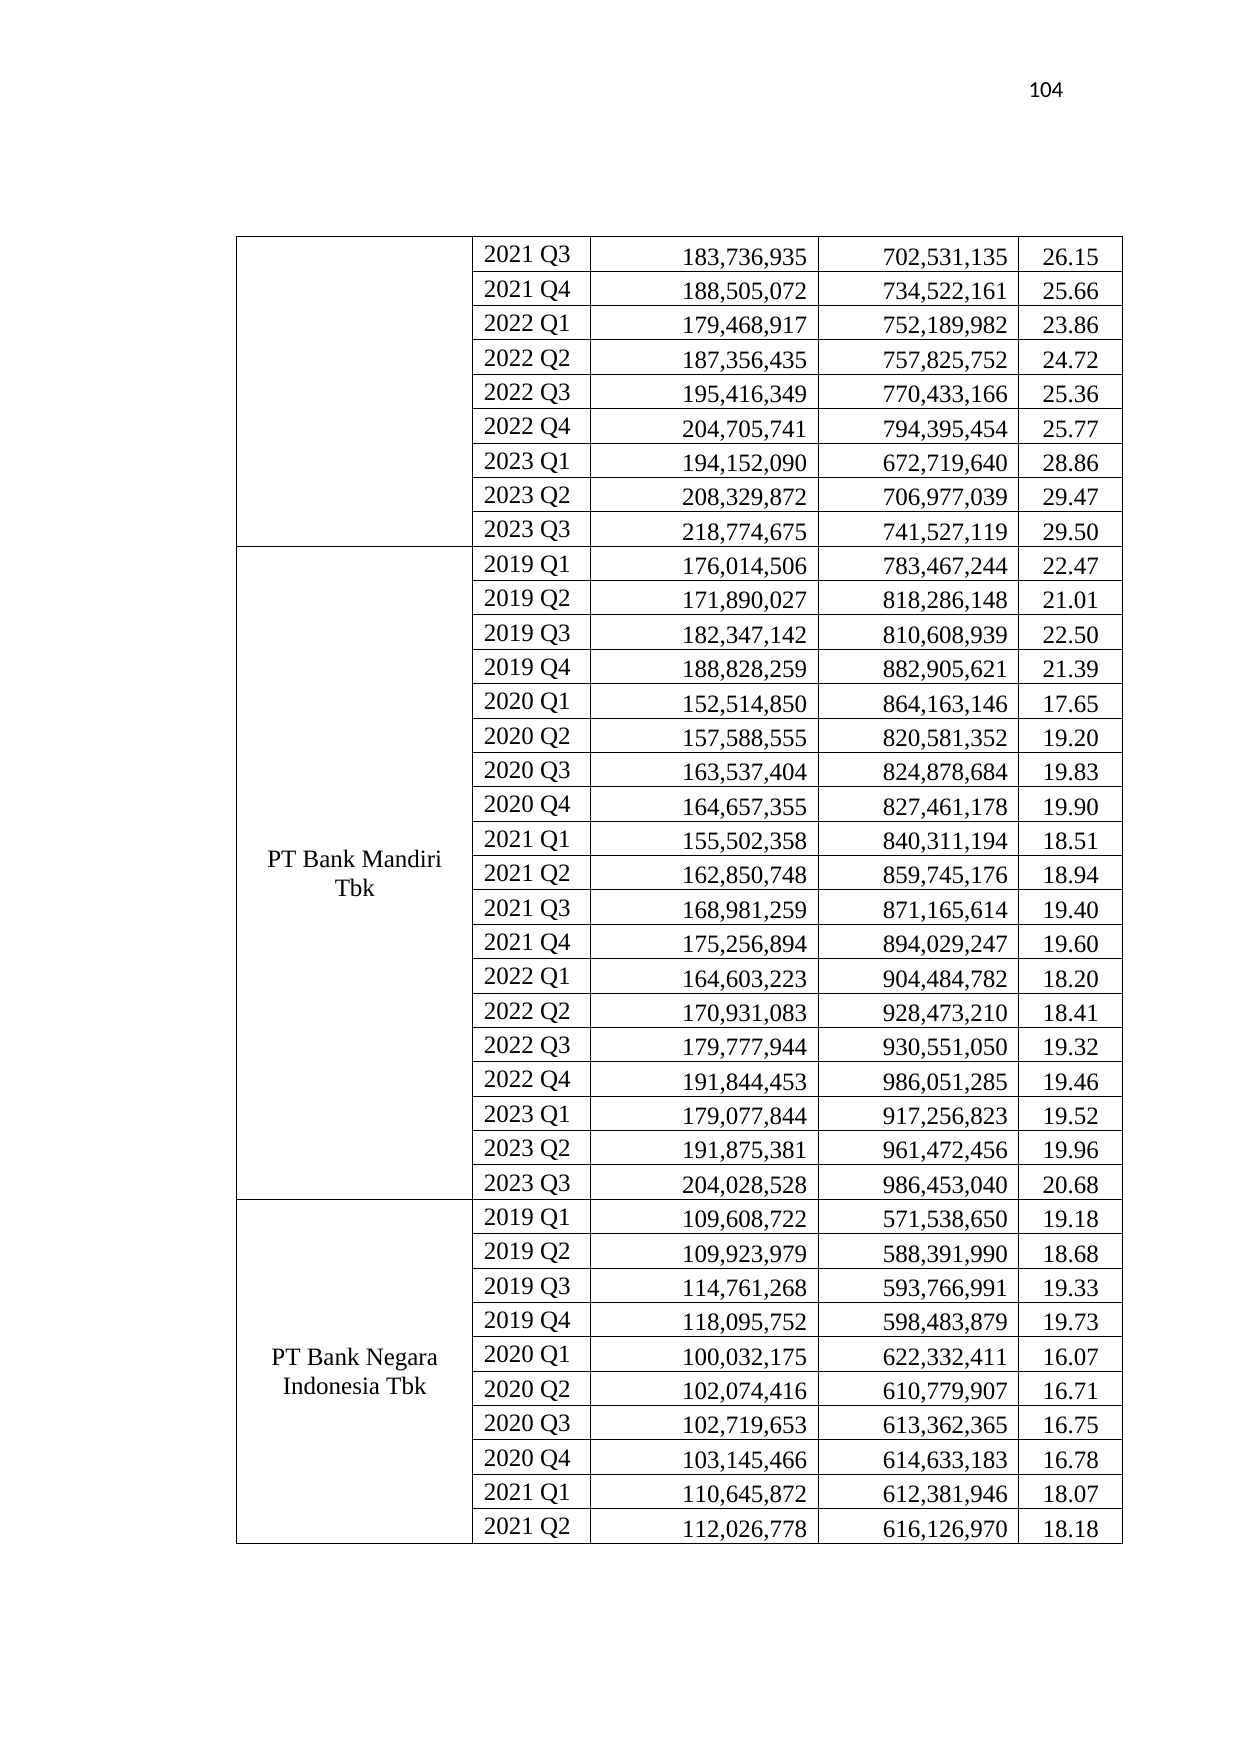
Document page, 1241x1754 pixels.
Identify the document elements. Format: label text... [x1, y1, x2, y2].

table_cell 2019 Q1 [473, 547, 590, 580]
table_cell 18.41 [1019, 994, 1122, 1027]
table_cell 2023 Q1 [473, 444, 590, 477]
table_cell 859,745,176 [819, 856, 1018, 889]
table_cell 16.71 [1019, 1372, 1122, 1405]
table_cell 19.18 [1019, 1200, 1122, 1233]
table_cell 18.68 [1019, 1234, 1122, 1267]
table_cell 2023 Q3 [473, 1165, 590, 1199]
table_cell 18.18 [1019, 1509, 1122, 1542]
table_cell 204,028,528 [591, 1165, 818, 1199]
table_cell 2021 Q3 [473, 237, 590, 271]
table_cell 114,761,268 [591, 1269, 818, 1302]
table_cell 616,126,970 [819, 1509, 1018, 1542]
table_cell 195,416,349 [591, 375, 818, 408]
table_cell 208,329,872 [591, 478, 818, 511]
table_cell 23.86 [1019, 306, 1122, 339]
table_cell 794,395,454 [819, 409, 1018, 442]
table_cell 109,608,722 [591, 1200, 818, 1233]
table_cell 182,347,142 [591, 615, 818, 649]
table_cell 882,905,621 [819, 650, 1018, 683]
table_cell 152,514,850 [591, 684, 818, 717]
table_cell 25.77 [1019, 409, 1122, 442]
table_cell 2022 Q1 [473, 306, 590, 339]
table_cell 2022 Q2 [473, 994, 590, 1027]
table_cell 19.46 [1019, 1062, 1122, 1096]
table_cell 19.90 [1019, 787, 1122, 821]
table_cell 19.60 [1019, 925, 1122, 958]
table_cell 810,608,939 [819, 615, 1018, 649]
table_cell 2019 Q2 [473, 1234, 590, 1267]
table_cell 25.36 [1019, 375, 1122, 408]
table_cell 179,468,917 [591, 306, 818, 339]
table_cell 757,825,752 [819, 340, 1018, 374]
table_cell 191,844,453 [591, 1062, 818, 1096]
table_cell 163,537,404 [591, 753, 818, 786]
table_cell 183,736,935 [591, 237, 818, 271]
table_cell 2021 Q4 [473, 272, 590, 305]
table_cell 102,719,653 [591, 1406, 818, 1439]
table_cell 18.51 [1019, 822, 1122, 855]
table_cell 110,645,872 [591, 1475, 818, 1508]
table_cell 19.32 [1019, 1028, 1122, 1061]
table_cell 871,165,614 [819, 890, 1018, 924]
table_cell 613,362,365 [819, 1406, 1018, 1439]
table_cell 598,483,879 [819, 1303, 1018, 1336]
table_cell 2022 Q3 [473, 1028, 590, 1061]
table_cell 2021 Q2 [473, 1509, 590, 1542]
table_cell 930,551,050 [819, 1028, 1018, 1061]
table_cell 188,505,072 [591, 272, 818, 305]
table_cell 179,077,844 [591, 1097, 818, 1130]
table_cell 2021 Q4 [473, 925, 590, 958]
table_cell 2022 Q2 [473, 340, 590, 374]
table_cell 176,014,506 [591, 547, 818, 580]
table_cell 2021 Q1 [473, 822, 590, 855]
table_cell 928,473,210 [819, 994, 1018, 1027]
table_cell 622,332,411 [819, 1337, 1018, 1371]
table_cell 827,461,178 [819, 787, 1018, 821]
table_cell PT Bank Mandiri Tbk [237, 547, 472, 1199]
table_cell 194,152,090 [591, 444, 818, 477]
table_cell 2019 Q4 [473, 1303, 590, 1336]
table_cell 218,774,675 [591, 512, 818, 546]
table_cell 2022 Q3 [473, 375, 590, 408]
table_cell 17.65 [1019, 684, 1122, 717]
table_cell PT Bank Negara Indonesia Tbk [237, 1200, 472, 1542]
table_cell 16.78 [1019, 1440, 1122, 1474]
table_cell 162,850,748 [591, 856, 818, 889]
table_cell 28.86 [1019, 444, 1122, 477]
table_cell 2019 Q2 [473, 581, 590, 614]
table_cell 571,538,650 [819, 1200, 1018, 1233]
table_cell 2022 Q4 [473, 409, 590, 442]
table_cell 164,603,223 [591, 959, 818, 992]
table_cell 2020 Q2 [473, 719, 590, 752]
table_cell 820,581,352 [819, 719, 1018, 752]
table_cell 19.40 [1019, 890, 1122, 924]
table_cell 741,527,119 [819, 512, 1018, 546]
table_cell 961,472,456 [819, 1131, 1018, 1164]
table_cell 29.50 [1019, 512, 1122, 546]
table_cell 24.72 [1019, 340, 1122, 374]
table_cell 22.50 [1019, 615, 1122, 649]
table_cell 21.39 [1019, 650, 1122, 683]
table_cell 818,286,148 [819, 581, 1018, 614]
table_cell 155,502,358 [591, 822, 818, 855]
table_cell 2023 Q2 [473, 478, 590, 511]
table_cell 187,356,435 [591, 340, 818, 374]
table_cell 29.47 [1019, 478, 1122, 511]
table_cell 2023 Q3 [473, 512, 590, 546]
table_cell 917,256,823 [819, 1097, 1018, 1130]
table_cell 2020 Q1 [473, 1337, 590, 1371]
table_cell 2020 Q3 [473, 753, 590, 786]
table_cell 2023 Q1 [473, 1097, 590, 1130]
table_cell 112,026,778 [591, 1509, 818, 1542]
table_cell 103,145,466 [591, 1440, 818, 1474]
table_cell 22.47 [1019, 547, 1122, 580]
table_cell 157,588,555 [591, 719, 818, 752]
table_cell 19.83 [1019, 753, 1122, 786]
table_cell 18.07 [1019, 1475, 1122, 1508]
table_cell 734,522,161 [819, 272, 1018, 305]
table_cell 986,051,285 [819, 1062, 1018, 1096]
table_cell 26.15 [1019, 237, 1122, 271]
table_cell 986,453,040 [819, 1165, 1018, 1199]
table_cell 168,981,259 [591, 890, 818, 924]
table_cell 170,931,083 [591, 994, 818, 1027]
table_cell 19.33 [1019, 1269, 1122, 1302]
table_cell 2020 Q3 [473, 1406, 590, 1439]
table_cell 2021 Q2 [473, 856, 590, 889]
table_cell 100,032,175 [591, 1337, 818, 1371]
table_cell 824,878,684 [819, 753, 1018, 786]
table_cell 16.75 [1019, 1406, 1122, 1439]
table_cell 19.96 [1019, 1131, 1122, 1164]
table_cell 610,779,907 [819, 1372, 1018, 1405]
table_cell 2021 Q1 [473, 1475, 590, 1508]
table_cell 19.52 [1019, 1097, 1122, 1130]
table_cell 770,433,166 [819, 375, 1018, 408]
table_cell 2022 Q1 [473, 959, 590, 992]
table_cell 102,074,416 [591, 1372, 818, 1405]
table_cell 614,633,183 [819, 1440, 1018, 1474]
table_cell 706,977,039 [819, 478, 1018, 511]
table_cell 191,875,381 [591, 1131, 818, 1164]
table_cell 702,531,135 [819, 237, 1018, 271]
table_cell 752,189,982 [819, 306, 1018, 339]
table_cell 16.07 [1019, 1337, 1122, 1371]
table_cell 672,719,640 [819, 444, 1018, 477]
table_cell 894,029,247 [819, 925, 1018, 958]
table_cell 2021 Q3 [473, 890, 590, 924]
table_cell 179,777,944 [591, 1028, 818, 1061]
table_cell 2020 Q4 [473, 787, 590, 821]
table_cell 2019 Q3 [473, 615, 590, 649]
table_cell 188,828,259 [591, 650, 818, 683]
table_cell 588,391,990 [819, 1234, 1018, 1267]
table_cell 2019 Q3 [473, 1269, 590, 1302]
table_cell 2019 Q1 [473, 1200, 590, 1233]
table_cell 19.20 [1019, 719, 1122, 752]
table_cell 18.94 [1019, 856, 1122, 889]
table_cell 164,657,355 [591, 787, 818, 821]
table_cell 2019 Q4 [473, 650, 590, 683]
table_cell 864,163,146 [819, 684, 1018, 717]
table_cell 20.68 [1019, 1165, 1122, 1199]
table_cell 171,890,027 [591, 581, 818, 614]
table_cell 2022 Q4 [473, 1062, 590, 1096]
table_cell 904,484,782 [819, 959, 1018, 992]
table_cell 593,766,991 [819, 1269, 1018, 1302]
table_cell 18.20 [1019, 959, 1122, 992]
table_cell 2020 Q4 [473, 1440, 590, 1474]
table_cell 2023 Q2 [473, 1131, 590, 1164]
table_cell 109,923,979 [591, 1234, 818, 1267]
table_cell 2020 Q1 [473, 684, 590, 717]
table_cell 840,311,194 [819, 822, 1018, 855]
table_cell 2020 Q2 [473, 1372, 590, 1405]
table_cell 204,705,741 [591, 409, 818, 442]
table_cell 612,381,946 [819, 1475, 1018, 1508]
table_cell 118,095,752 [591, 1303, 818, 1336]
table_cell 21.01 [1019, 581, 1122, 614]
table_cell 175,256,894 [591, 925, 818, 958]
table_cell 19.73 [1019, 1303, 1122, 1336]
table_cell 783,467,244 [819, 547, 1018, 580]
table_cell 25.66 [1019, 272, 1122, 305]
